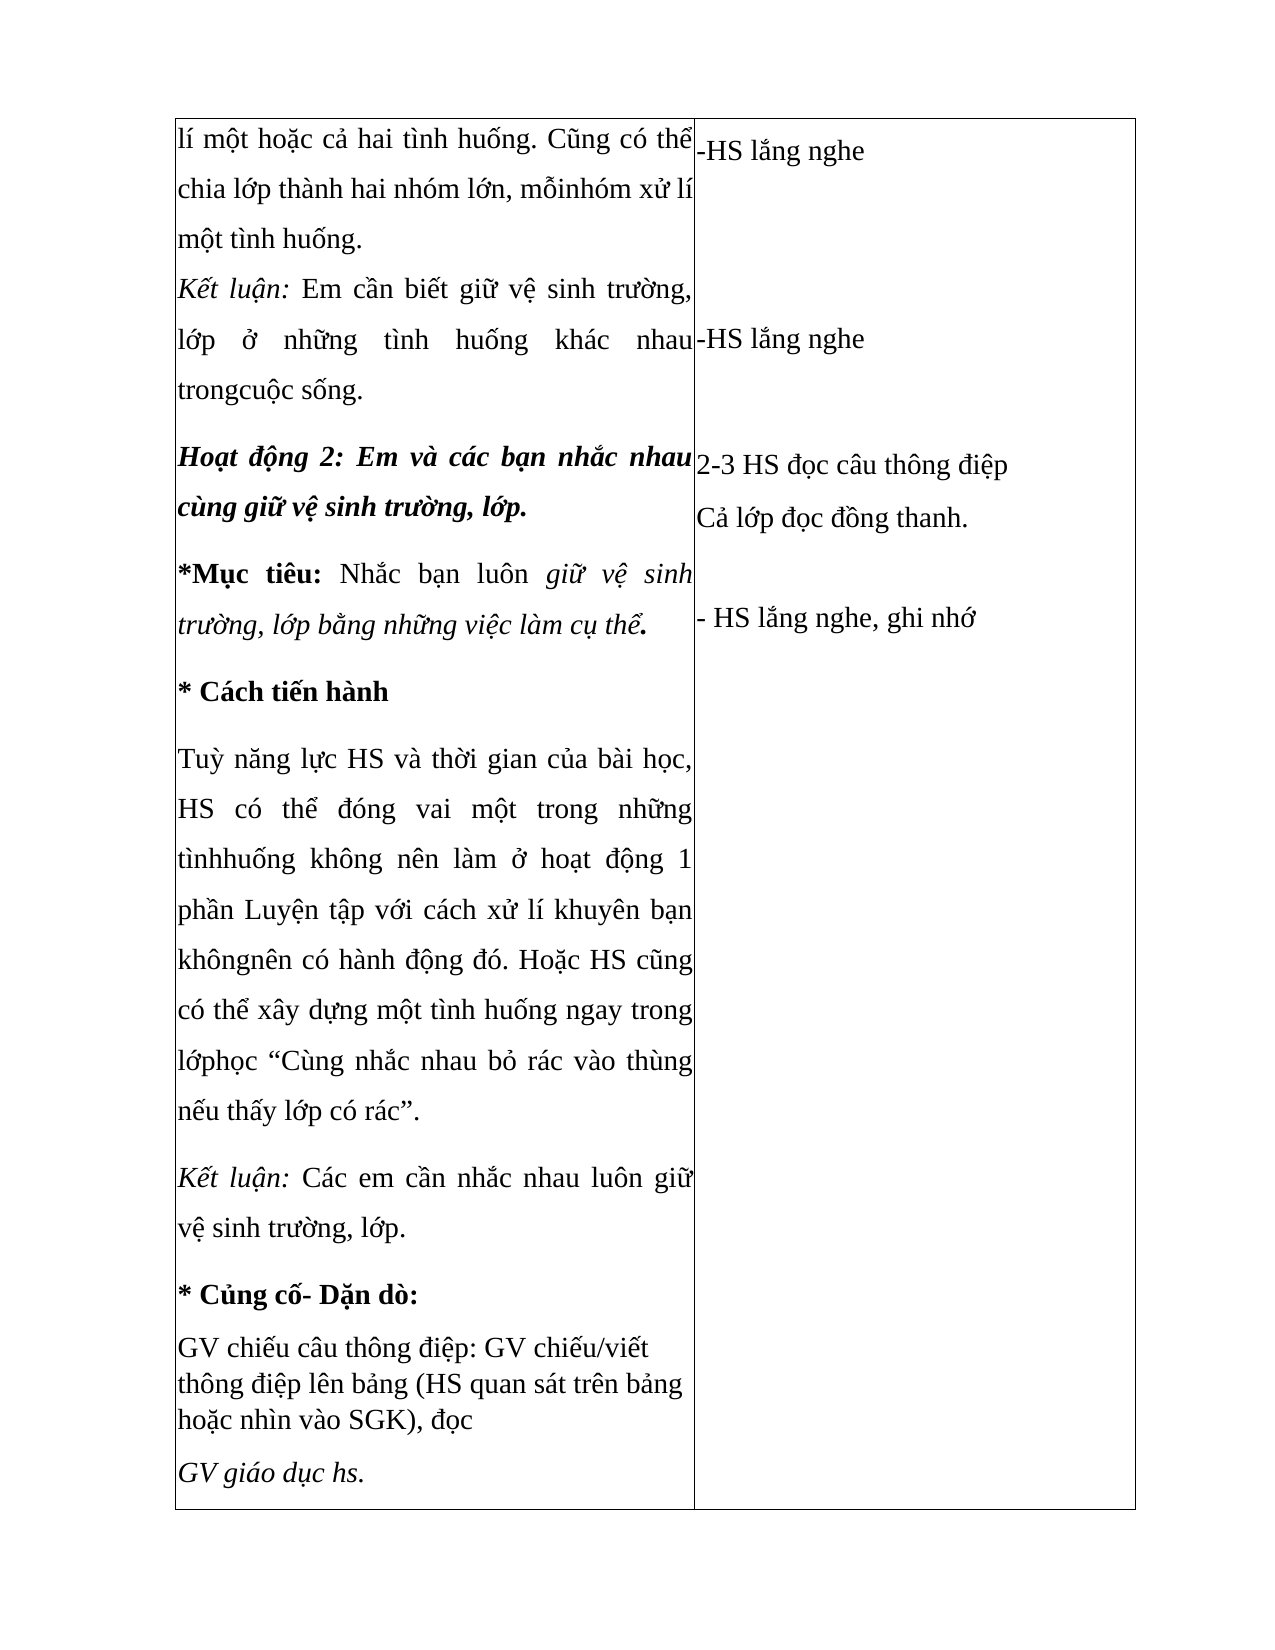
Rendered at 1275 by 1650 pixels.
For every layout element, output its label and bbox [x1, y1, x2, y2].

table_cell [695, 119, 1135, 1509]
table_cell [176, 119, 694, 1509]
